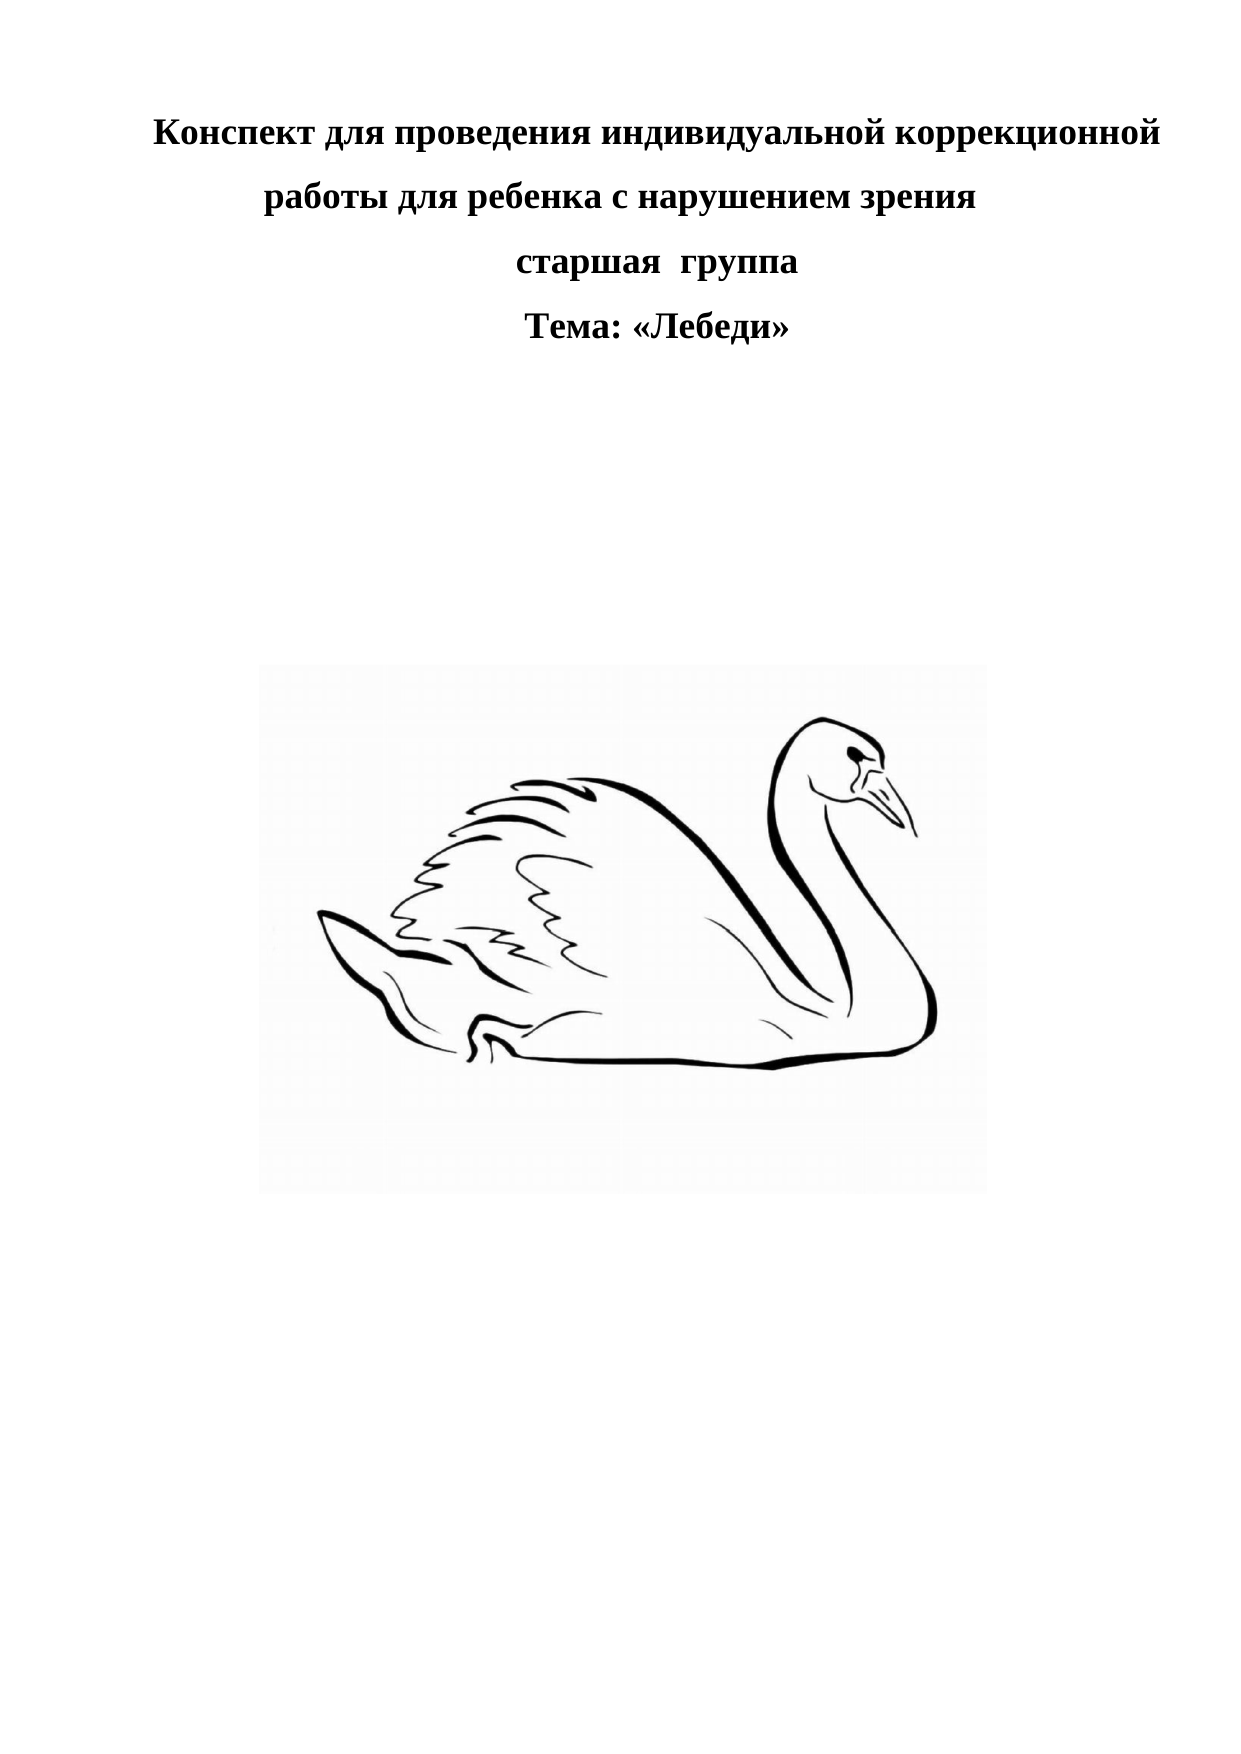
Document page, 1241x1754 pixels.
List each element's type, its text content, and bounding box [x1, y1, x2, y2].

text старшая группа [75, 238, 1165, 282]
picture [259, 665, 986, 1193]
text Конспект для проведения индивидуальной коррекционной работы для ребенка с нарушением зрения [75, 109, 1165, 217]
text Тема: «Лебеди» [75, 303, 1165, 346]
